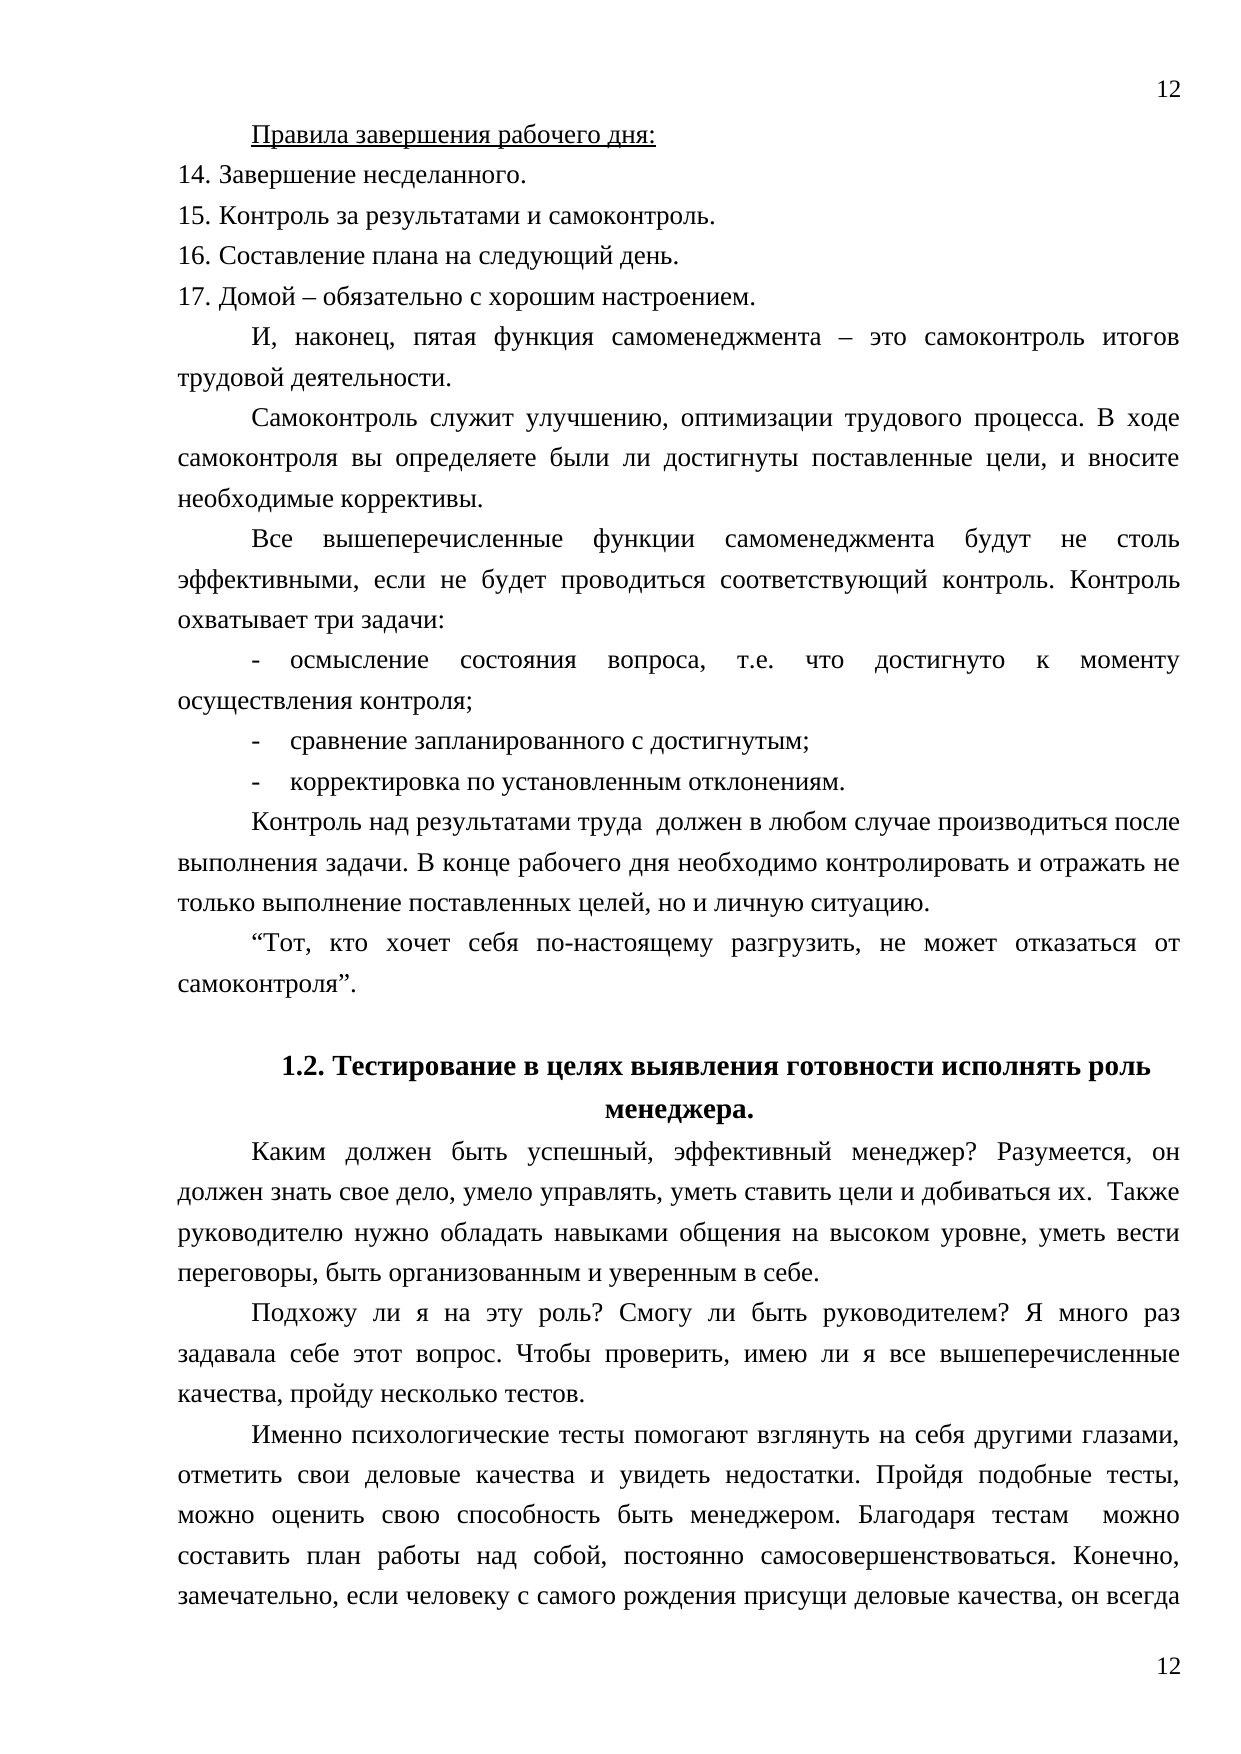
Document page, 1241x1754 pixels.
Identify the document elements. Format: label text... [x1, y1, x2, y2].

list Домой – обязательно с хорошим настроением. [177, 280, 1181, 311]
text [177, 1418, 1181, 1611]
text Контроль над результатами труда должен в любом случае производиться после выполнения задачи. В конце рабочего дня необходимо контролировать и отражать не только выполнение поставленных целей, но и личную ситуацию. [177, 805, 1181, 917]
list осмысление состояния вопроса, т.е. что достигнуто к моменту осуществления контроля; [177, 643, 1181, 715]
text Каким должен быть успешный, эффективный менеджер? Разумеется, он должен знать свое дело, умело управлять, уметь ставить цели и добиваться их. Также руководителю нужно обладать навыками общения на высоком уровне, уметь вести переговоры, быть организованным и уверенным в себе. [177, 1135, 1181, 1287]
list корректировка по установленным отклонениям. [177, 765, 1181, 796]
list Контроль за результатами и самоконтроль. [177, 199, 1181, 230]
text Правила завершения рабочего дня: [177, 118, 1181, 149]
text 1.2. Тестирование в целях выявления готовности исполнять роль менеджера. [177, 1048, 1181, 1125]
text И, наконец, пятая функция самоменеджмента – это самоконтроль итогов трудовой деятельности. [177, 320, 1181, 392]
text Подхожу ли я на эту роль? Смогу ли быть руководителем? Я много раз задавала себе этот вопрос. Чтобы проверить, имею ли я все вышеперечисленные качества, пройду несколько тестов. [177, 1296, 1181, 1408]
text “Тот, кто хочет себя по-настоящему разгрузить, не может отказаться от самоконтроля”. [177, 926, 1181, 998]
list сравнение запланированного с достигнутым; [177, 724, 1181, 756]
text Все вышеперечисленные функции самоменеджмента будут не столь эффективными, если не будет проводиться соответствующий контроль. Контроль охватывает три задачи: [177, 522, 1181, 634]
list Завершение несделанного. [177, 158, 1181, 190]
text Самоконтроль служит улучшению, оптимизации трудового процесса. В ходе самоконтроля вы определяете были ли достигнуты поставленные цели, и вносите необходимые коррективы. [177, 401, 1181, 513]
list Составление плана на следующий день. [177, 239, 1181, 271]
